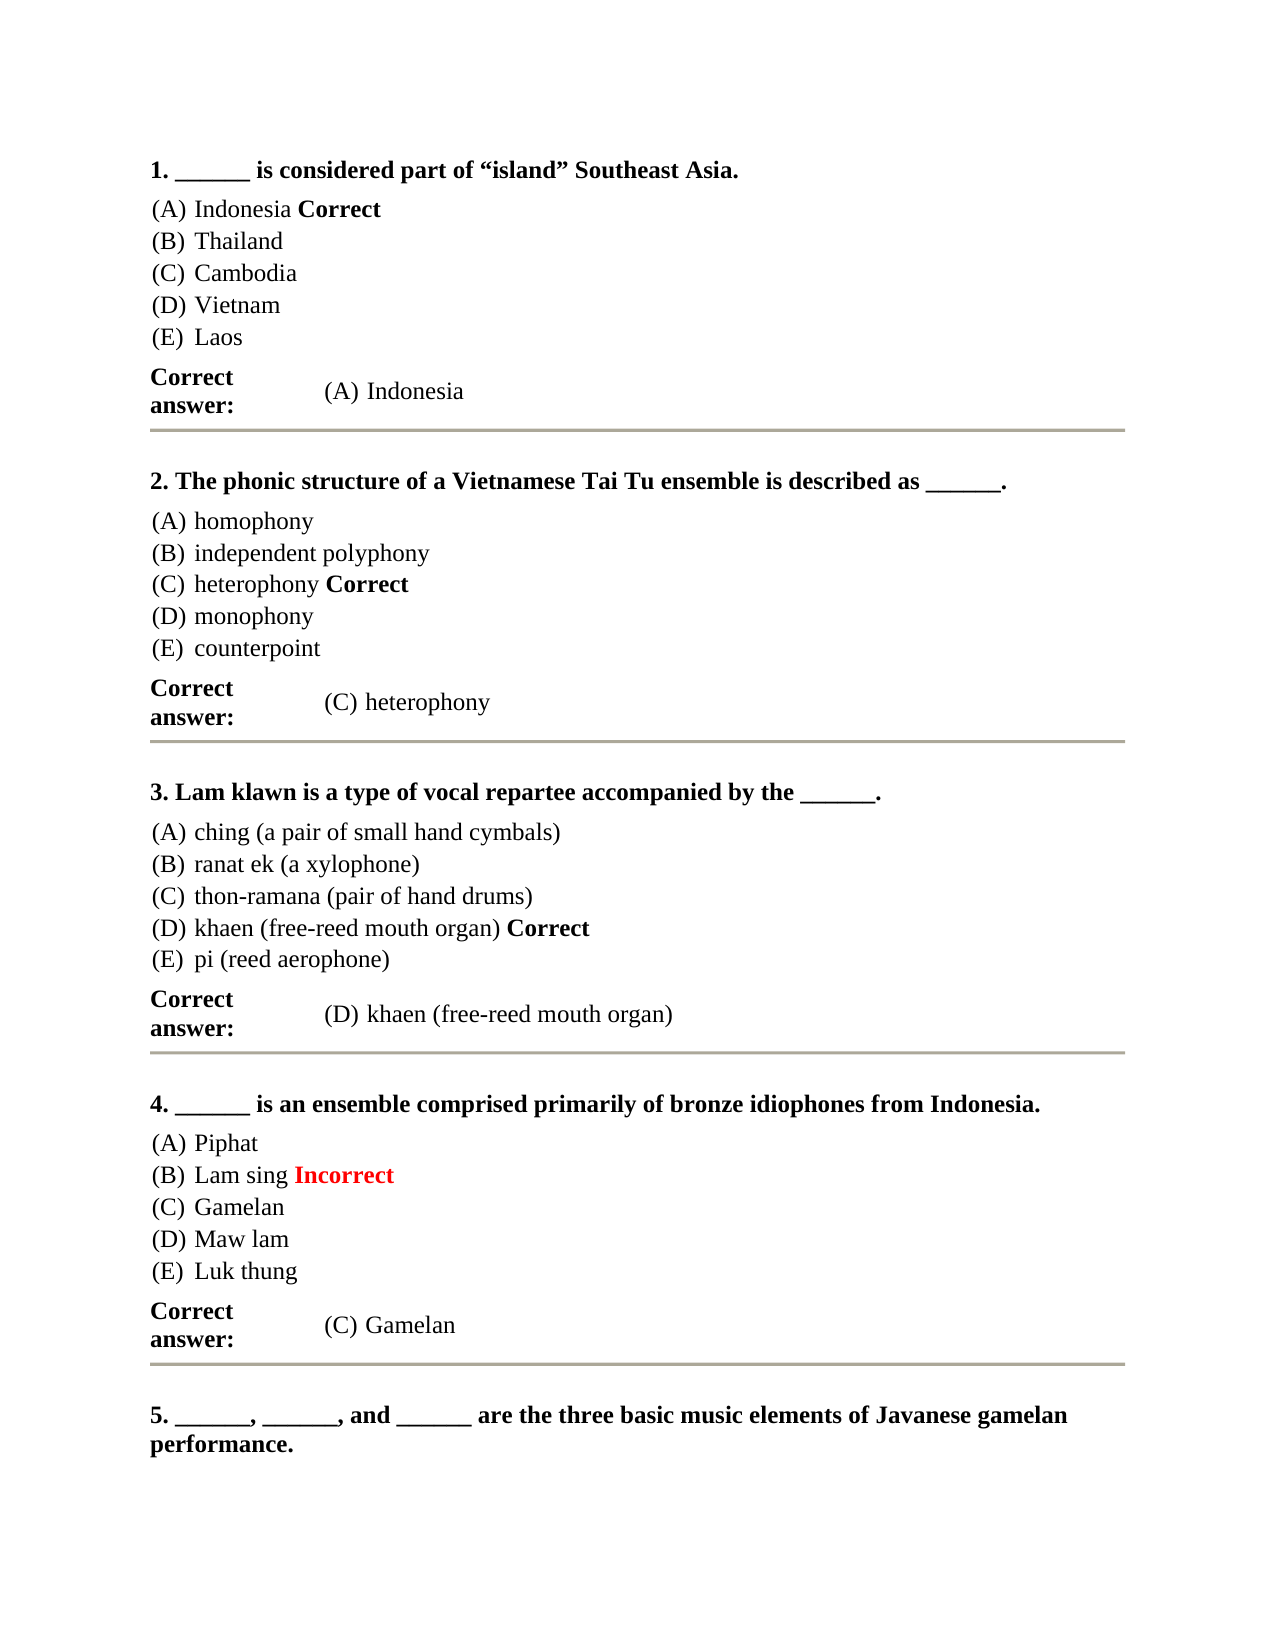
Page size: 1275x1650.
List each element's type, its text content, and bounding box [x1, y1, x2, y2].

table_header 1. ______ is considered part of “island” Southeast Asia. [145, 150, 1120, 188]
table_cell [145, 357, 1120, 424]
table_cell 4. ______ is an ensemble comprised primarily of bronze idiophones from Indonesia. [145, 1084, 1120, 1122]
table_cell [145, 980, 1120, 1047]
table_cell [145, 500, 1120, 668]
table_cell 5. ______, ______, and ______ are the three basic music elements of Javanese gamelan performance. [145, 1395, 1120, 1462]
table_cell [145, 1122, 1120, 1291]
table_cell [145, 811, 1120, 980]
table_cell [145, 668, 1120, 735]
table_cell [145, 424, 1120, 461]
table_cell [145, 735, 1120, 773]
table_cell 2. The phonic structure of a Vietnamese Tai Tu ensemble is described as ______. [145, 461, 1120, 499]
table_cell [145, 188, 1120, 357]
table_cell [145, 1358, 1120, 1395]
table_cell 3. Lam klawn is a type of vocal repartee accompanied by the ______. [145, 773, 1120, 811]
table_cell [145, 1047, 1120, 1084]
table_cell [145, 1291, 1120, 1358]
